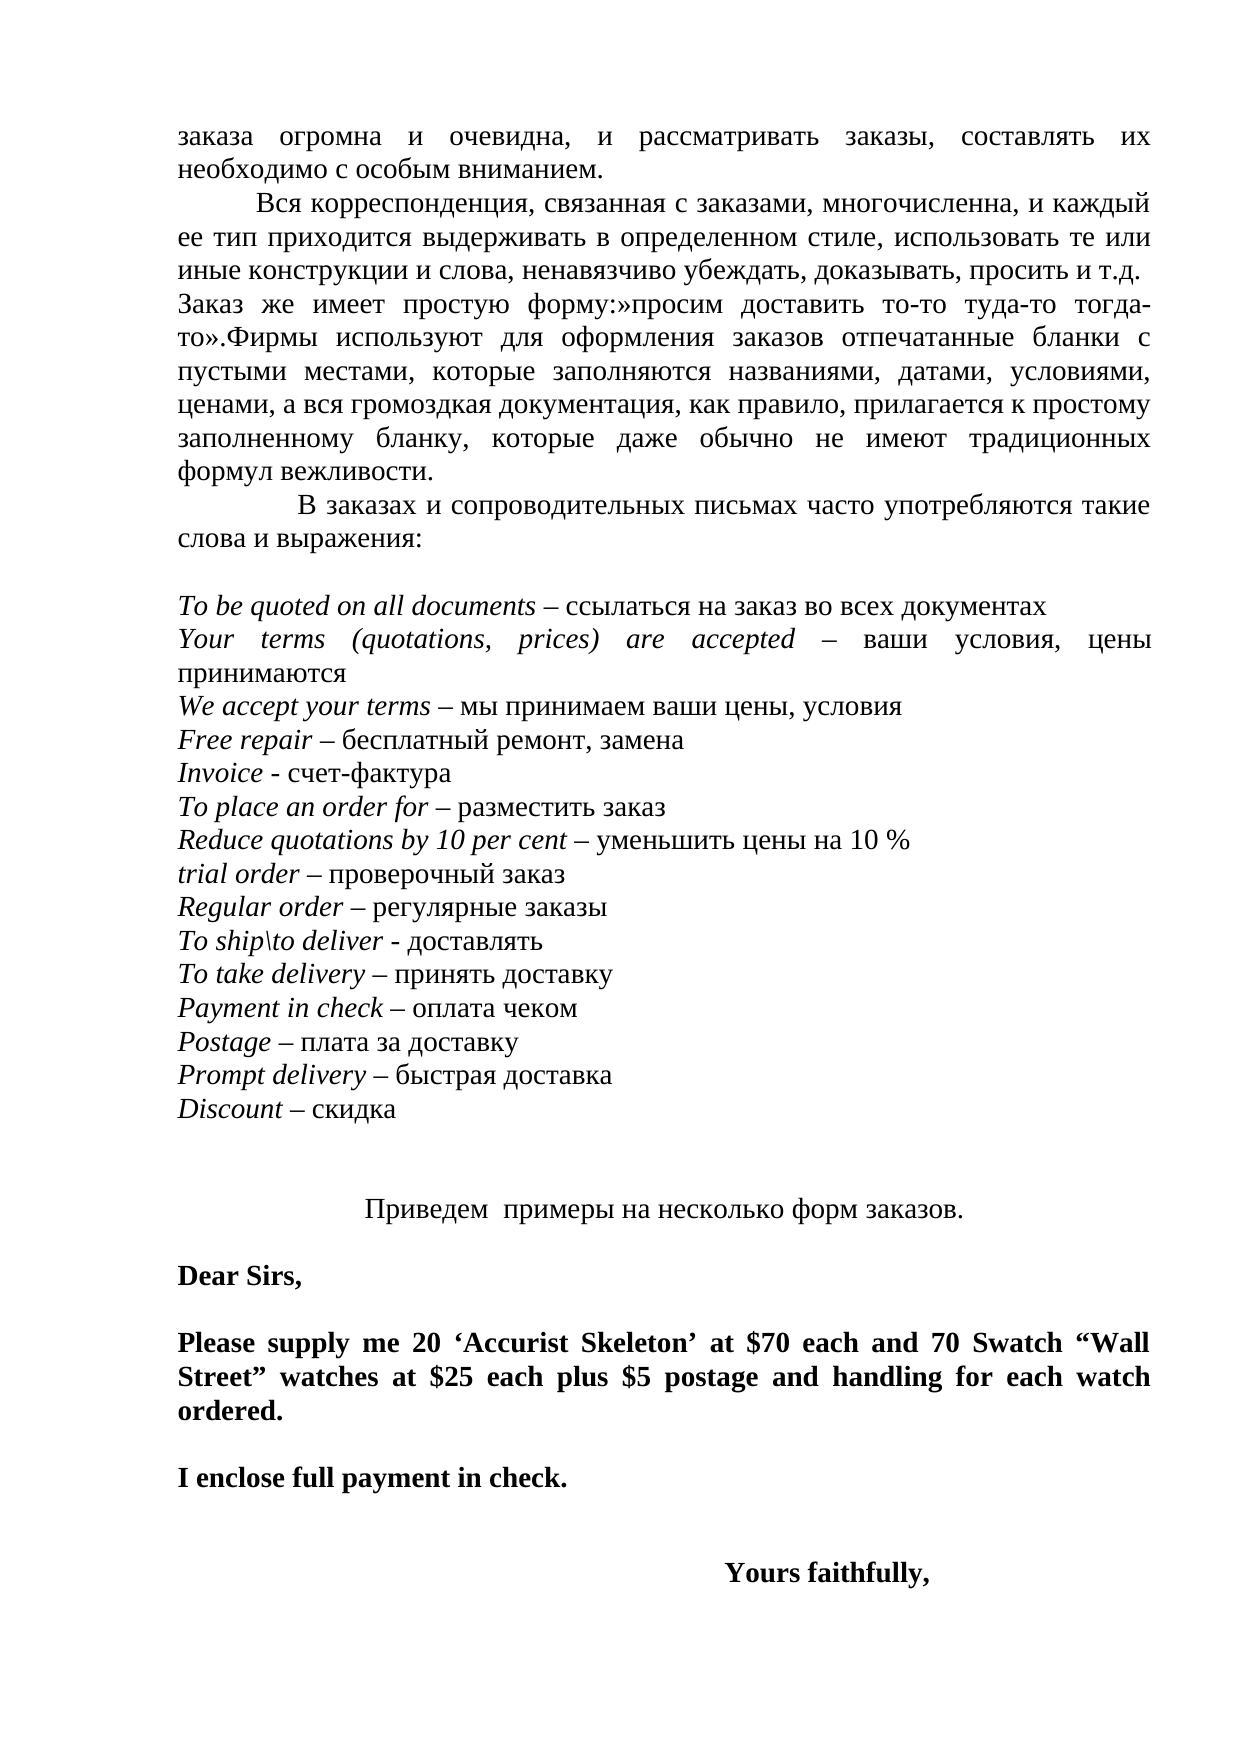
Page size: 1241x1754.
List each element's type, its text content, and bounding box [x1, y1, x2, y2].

text Discount – скидка [177, 1091, 1152, 1124]
text Вся корреспонденция, связанная с заказами, многочисленна, и каждый ее тип приходится выдерживать в определенном стиле, использовать те или иные конструкции и слова, ненавязчиво убеждать, доказывать, просить и т.д. [177, 185, 1152, 286]
text To place an order for – разместить заказ [177, 789, 1152, 822]
text Приведем примеры на несколько форм заказов. [177, 1191, 1152, 1225]
text Please supply me 20 ‘Accurist Skeleton’ at $70 each and 70 Swatch “Wall Street” watches at $25 each plus $5 postage and handling for each watch ordered. [177, 1326, 1152, 1426]
text В заказах и сопроводительных письмах часто употребляются такие слова и выражения: [177, 487, 1152, 554]
text Free repair – бесплатный ремонт, замена [177, 722, 1152, 755]
text Regular order – регулярные заказы [177, 889, 1152, 923]
text I enclose full payment in check. [177, 1460, 1152, 1493]
text Yours faithfully, [177, 1556, 1152, 1589]
text Your terms (quotations, prices) are accepted – ваши условия, цены принимаются [177, 621, 1152, 688]
text Заказ же имеет простую форму:»просим доставить то-то туда-то тогда-то».Фирмы используют для оформления заказов отпечатанные бланки с пустыми местами, которые заполняются названиями, датами, условиями, ценами, а вся громоздкая документация, как правило, прилагается к простому заполненному бланку, которые даже обычно не имеют традиционных формул вежливости. [177, 286, 1152, 487]
text Reduce quotations by 10 per cent – уменьшить цены на 10 % [177, 822, 1152, 856]
text Prompt delivery – быстрая доставка [177, 1057, 1152, 1091]
text Postage – плата за доставку [177, 1024, 1152, 1057]
text We accept your terms – мы принимаем ваши цены, условия [177, 688, 1152, 722]
text trial order – проверочный заказ [177, 856, 1152, 889]
text Dear Sirs, [177, 1258, 1152, 1292]
text Payment in check – оплата чеком [177, 990, 1152, 1024]
text To take delivery – принять доставку [177, 957, 1152, 990]
text To be quoted on all documents – ссылаться на заказ во всех документах [177, 588, 1152, 621]
text Invoice - счет-фактура [177, 755, 1152, 789]
text To ship\to deliver - доставлять [177, 923, 1152, 957]
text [177, 118, 1152, 185]
